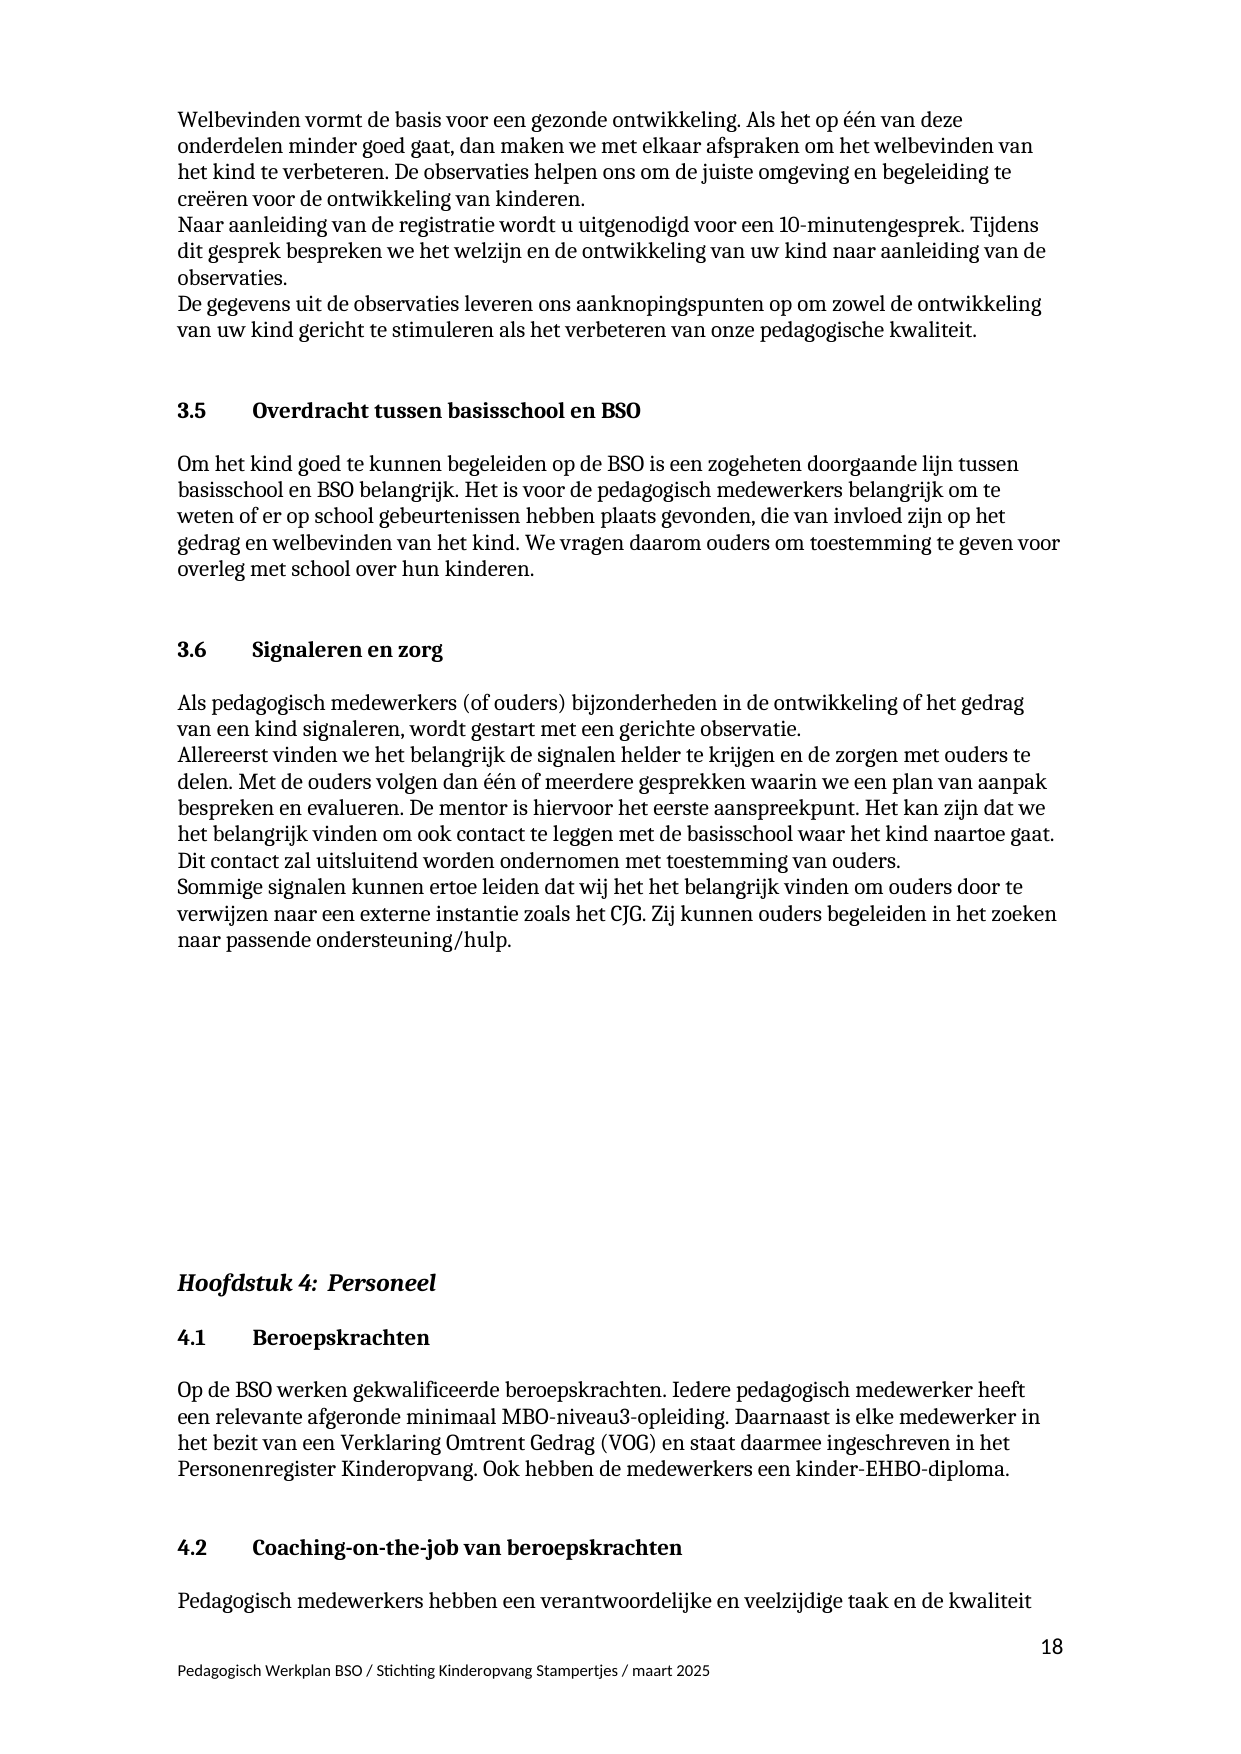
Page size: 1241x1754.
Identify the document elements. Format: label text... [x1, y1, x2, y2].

text Als pedagogisch medewerkers (of ouders) bijzonderheden in de ontwikkeling of het gedrag van een kind signaleren, wordt gestart met een gerichte observatie. Allereerst vinden we het belangrijk de signalen helder te krijgen en de zorgen met ouders te delen. Met de ouders volgen dan één of meerdere gesprekken waarin we een plan van aanpak bespreken en evalueren. De mentor is hiervoor het eerste aanspreekpunt. Het kan zijn dat we het belangrijk vinden om ook contact te leggen met de basisschool waar het kind naartoe gaat. Dit contact zal uitsluitend worden ondernomen met toestemming van ouders. Sommige signalen kunnen ertoe leiden dat wij het het belangrijk vinden om ouders door te verwijzen naar een externe instantie zoals het CJG. Zij kunnen ouders begeleiden in het zoeken naar passende ondersteuning/hulp. [177, 689, 1063, 953]
text Op de BSO werken gekwalificeerde beroepskrachten. Iedere pedagogisch medewerker heeft een relevante afgeronde minimaal MBO-niveau3-opleiding. Daarnaast is elke medewerker in het bezit van een Verklaring Omtrent Gedrag (VOG) en staat daarmee ingeschreven in het Personenregister Kinderopvang. Ook hebben de medewerkers een kinder-EHBO-diploma. [177, 1377, 1063, 1482]
text 3.5 Overdracht tussen basisschool en BSO [177, 398, 1063, 424]
text 3.6 Signaleren en zorg [177, 637, 1063, 663]
text Naar aanleiding van de registratie wordt u uitgenodigd voor een 10-minutengesprek. Tijdens dit gesprek bespreken we het welzijn en de ontwikkeling van uw kind naar aanleiding van de observaties. De gegevens uit de observaties leveren ons aanknopingspunten op om zowel de ontwikkeling van uw kind gericht te stimuleren als het verbeteren van onze pedagogische kwaliteit. [177, 212, 1063, 343]
text Welbevinden vormt de basis voor een gezonde ontwikkeling. Als het op één van deze onderdelen minder goed gaat, dan maken we met elkaar afspraken om het welbevinden van het kind te verbeteren. De observaties helpen ons om de juiste omgeving en begeleiding te creëren voor de ontwikkeling van kinderen. [177, 106, 1063, 212]
text 4.1 Beroepskrachten [177, 1324, 1063, 1351]
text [177, 1535, 1063, 1614]
text Om het kind goed te kunnen begeleiden op de BSO is een zogeheten doorgaande lijn tussen basisschool en BSO belangrijk. Het is voor de pedagogisch medewerkers belangrijk om te weten of er op school gebeurtenissen hebben plaats gevonden, die van invloed zijn op het gedrag en welbevinden van het kind. We vragen daarom ouders om toestemming te geven voor overleg met school over hun kinderen. [177, 451, 1063, 582]
text Hoofdstuk 4: Personeel [177, 1269, 1063, 1298]
